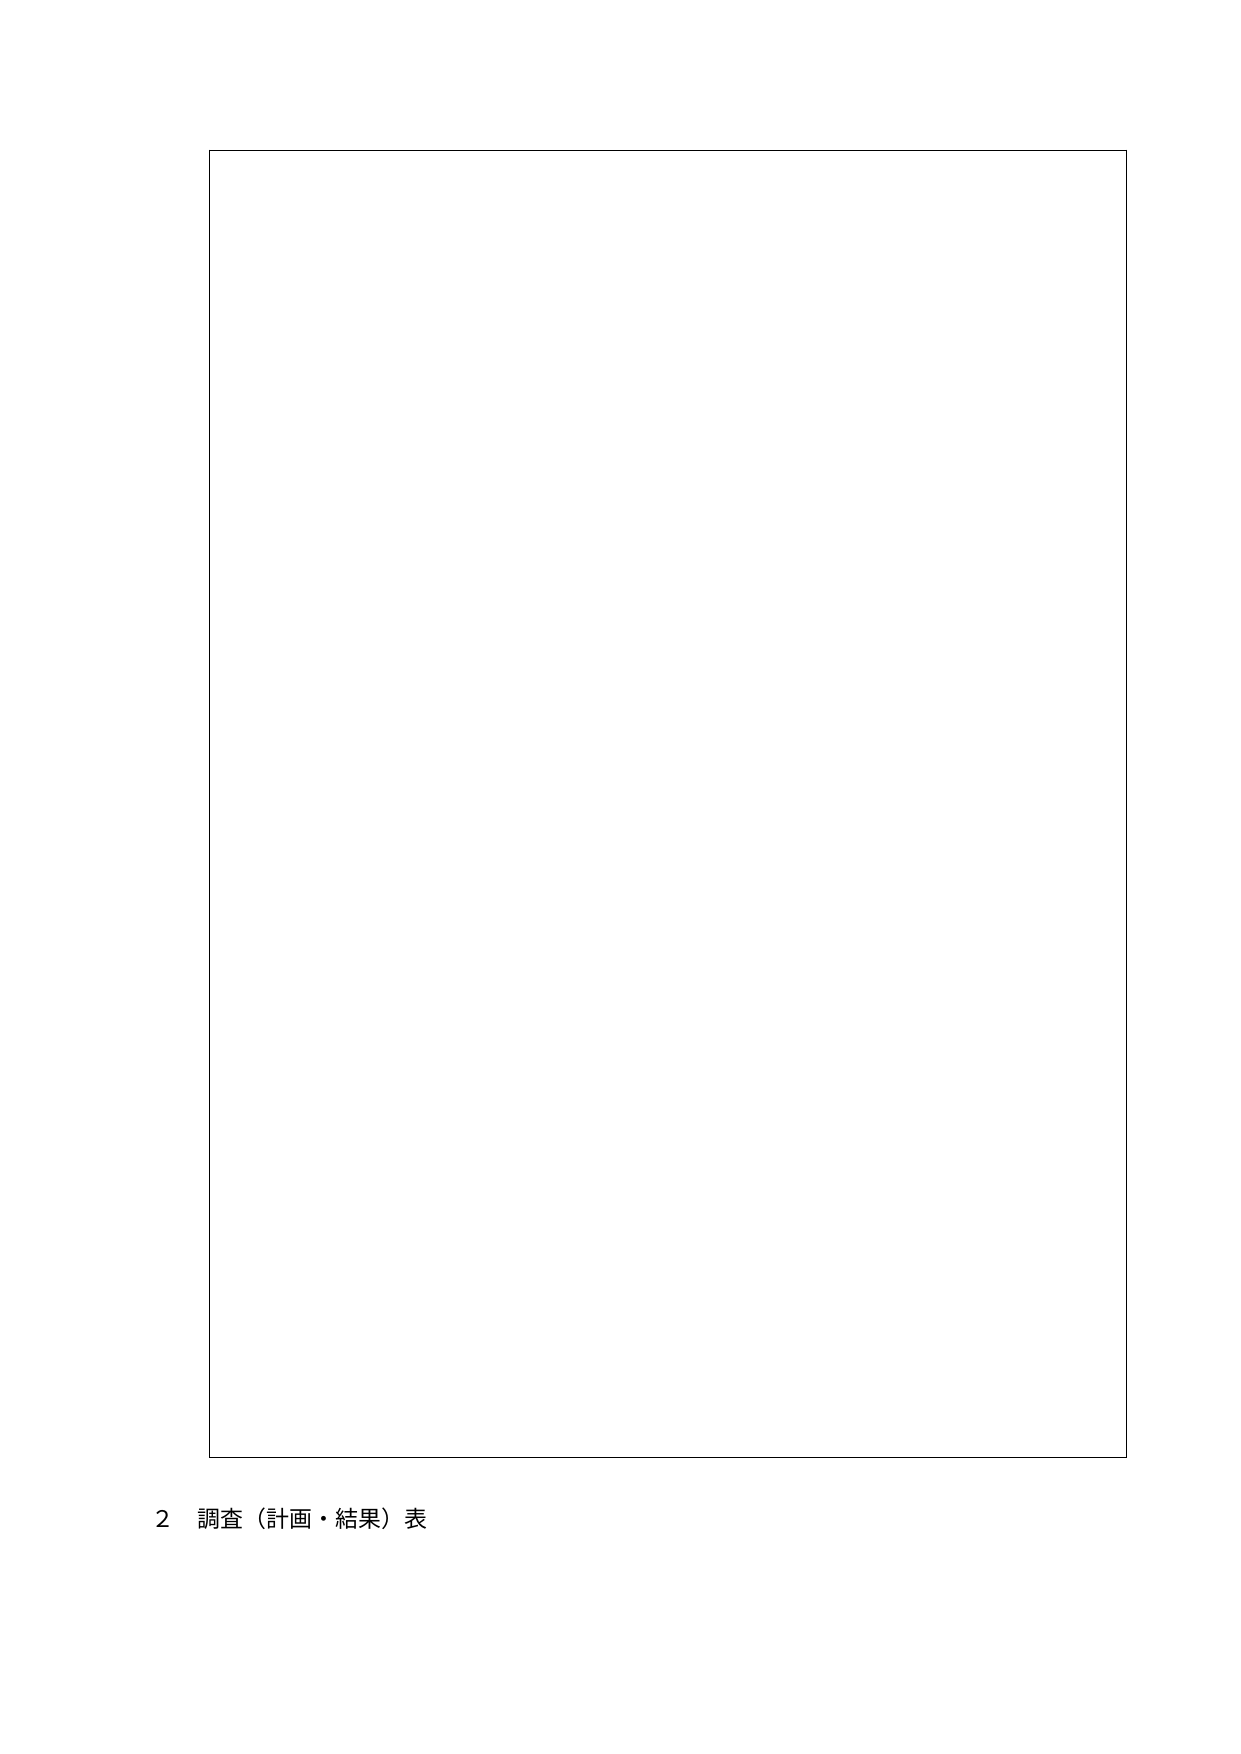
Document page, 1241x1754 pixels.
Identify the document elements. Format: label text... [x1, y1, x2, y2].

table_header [210, 151, 1126, 1457]
text ２ 調査（計画・結果）表 [151, 1488, 1118, 1547]
